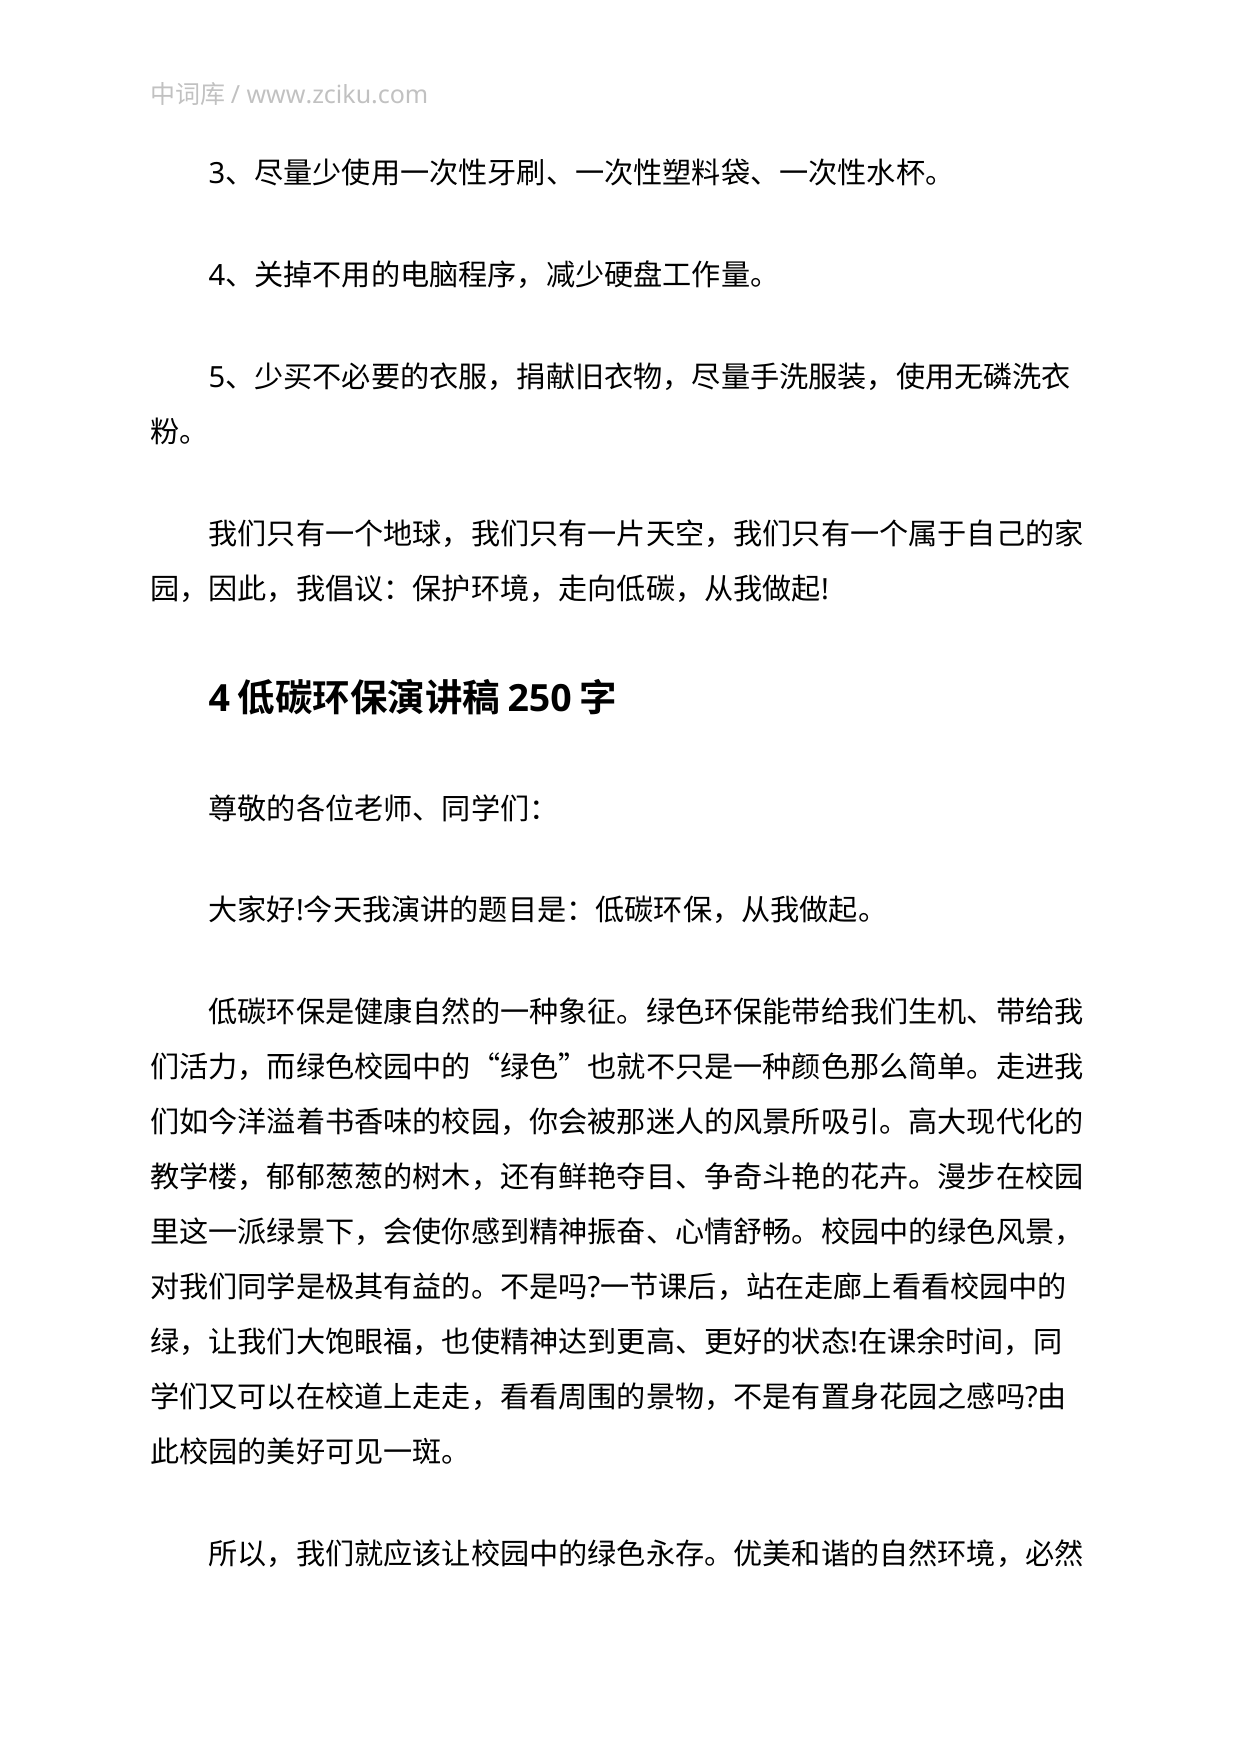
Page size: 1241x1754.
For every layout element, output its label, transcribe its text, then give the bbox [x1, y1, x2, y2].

text 5、少买不必要的衣服，捐献旧衣物，尽量手洗服装，使用无磷洗衣粉。 [150, 354, 1090, 451]
text 我们只有一个地球，我们只有一片天空，我们只有一个属于自己的家园，因此，我倡议：保护环境，走向低碳，从我做起! [150, 511, 1090, 608]
text 4、关掉不用的电脑程序，减少硬盘工作量。 [150, 252, 1090, 294]
text 大家好!今天我演讲的题目是：低碳环保，从我做起。 [150, 887, 1090, 929]
text 低碳环保是健康自然的一种象征。绿色环保能带给我们生机、带给我们活力，而绿色校园中的“绿色”也就不只是一种颜色那么简单。走进我们如今洋溢着书香味的校园，你会被那迷人的风景所吸引。高大现代化的教学楼，郁郁葱葱的树木，还有鲜艳夺目、争奇斗艳的花卉。漫步在校园里这一派绿景下，会使你感到精神振奋、心情舒畅。校园中的绿色风景，对我们同学是极其有益的。不是吗?一节课后，站在走廊上看看校园中的绿，让我们大饱眼福，也使精神达到更高、更好的状态!在课余时间，同学们又可以在校道上走走，看看周围的景物，不是有置身花园之感吗?由此校园的美好可见一斑。 [150, 989, 1090, 1471]
text 3、尽量少使用一次性牙刷、一次性塑料袋、一次性水杯。 [150, 150, 1090, 192]
text 4低碳环保演讲稿250字 [150, 668, 1090, 722]
text 尊敬的各位老师、同学们： [150, 785, 1090, 827]
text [150, 1530, 1090, 1572]
